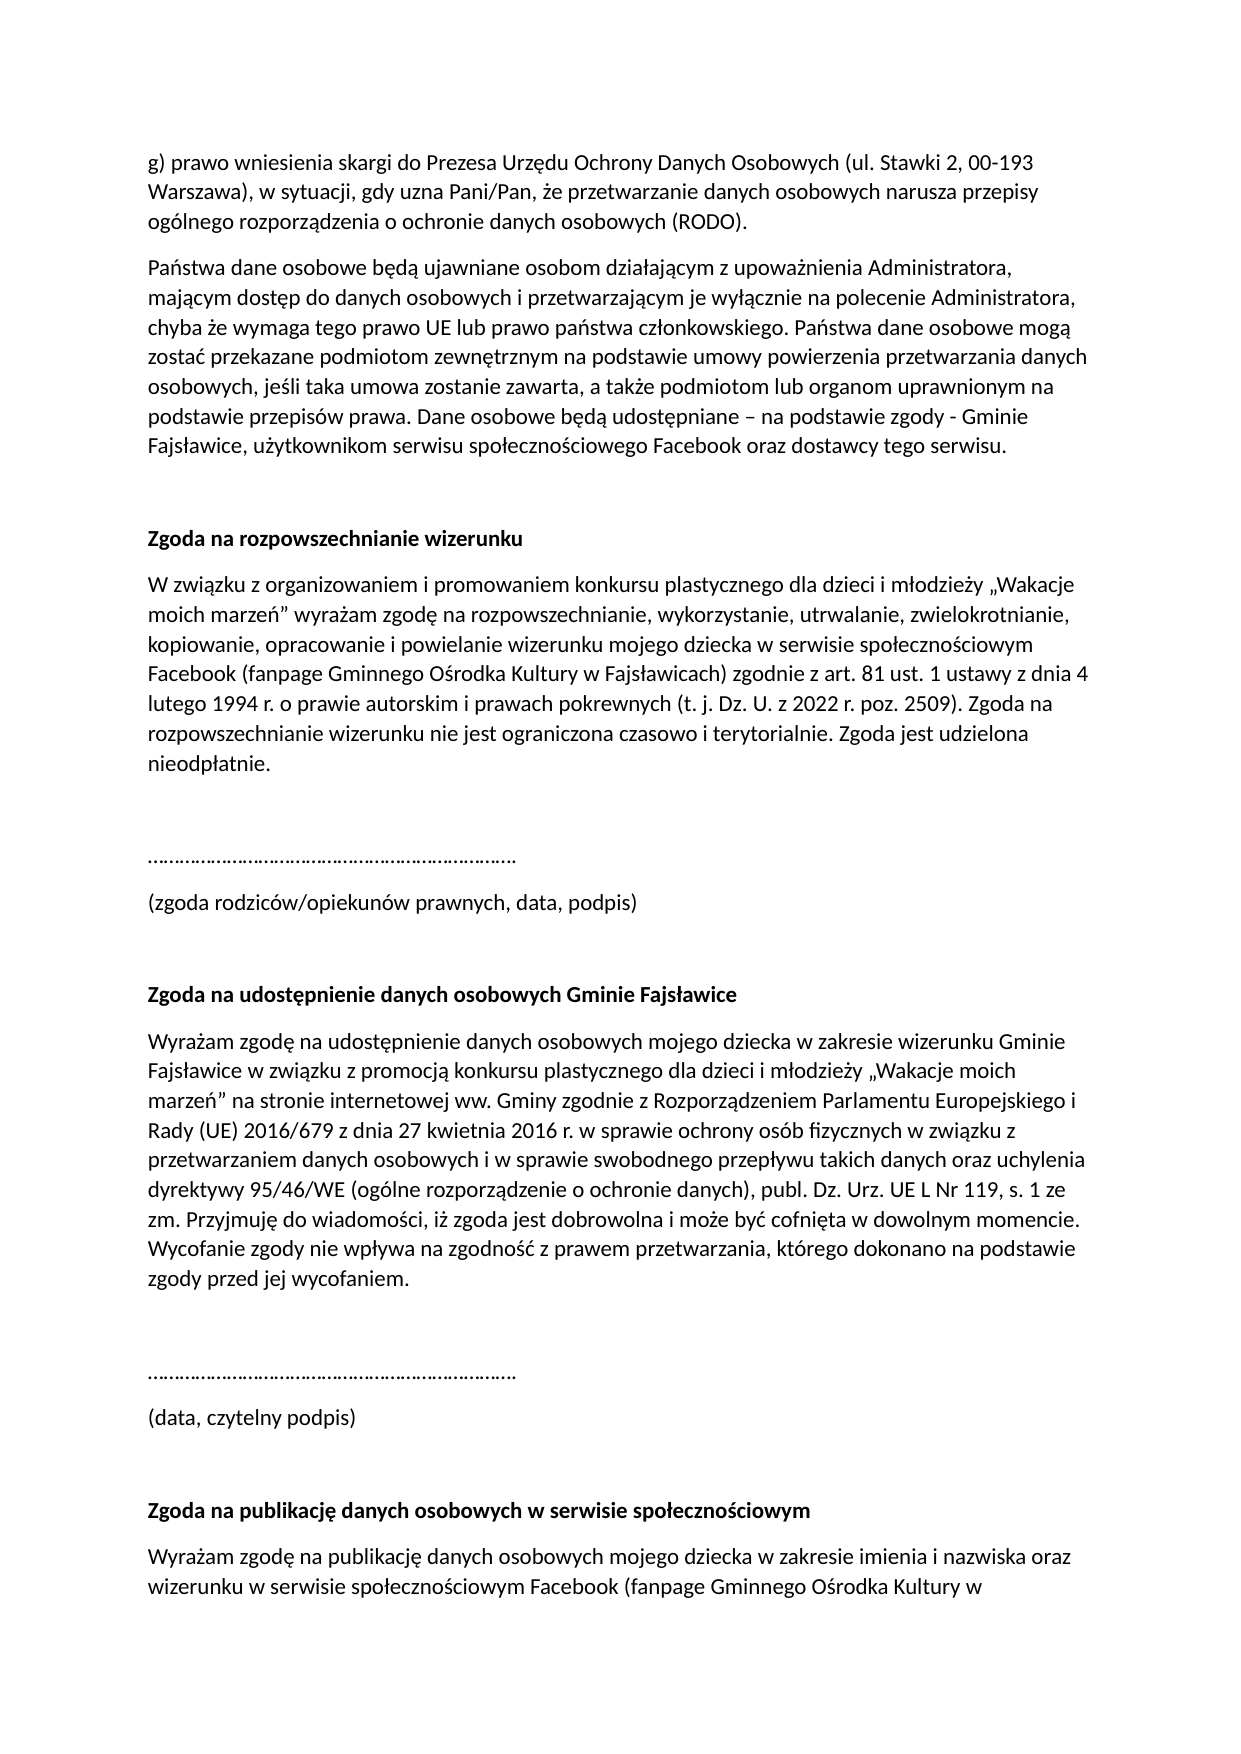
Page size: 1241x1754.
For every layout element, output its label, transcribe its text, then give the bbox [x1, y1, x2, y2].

text (zgoda rodziców/opiekunów prawnych, data, podpis) [148, 888, 1093, 916]
text Zgoda na udostępnienie danych osobowych Gminie Fajsławice [148, 980, 1093, 1008]
text g) prawo wniesienia skargi do Prezesa Urzędu Ochrony Danych Osobowych (ul. Stawki 2, 00-193 Warszawa), w sytuacji, gdy uzna Pani/Pan, że przetwarzanie danych osobowych narusza przepisy ogólnego rozporządzenia o ochronie danych osobowych (RODO). [148, 148, 1093, 235]
text Państwa dane osobowe będą ujawniane osobom działającym z upoważnienia Administratora, mającym dostęp do danych osobowych i przetwarzającym je wyłącznie na polecenie Administratora, chyba że wymaga tego prawo UE lub prawo państwa członkowskiego. Państwa dane osobowe mogą zostać przekazane podmiotom zewnętrznym na podstawie umowy powierzenia przetwarzania danych osobowych, jeśli taka umowa zostanie zawarta, a także podmiotom lub organom uprawnionym na podstawie przepisów prawa. Dane osobowe będą udostępniane – na podstawie zgody - Gminie Fajsławice, użytkownikom serwisu społecznościowego Facebook oraz dostawcy tego serwisu. [148, 253, 1093, 459]
text Zgoda na publikację danych osobowych w serwisie społecznościowym [148, 1496, 1093, 1524]
text ……………………………………………………………. [148, 1357, 1093, 1385]
text (data, czytelny podpis) [148, 1403, 1093, 1431]
text W związku z organizowaniem i promowaniem konkursu plastycznego dla dzieci i młodzieży „Wakacje moich marzeń” wyrażam zgodę na rozpowszechnianie, wykorzystanie, utrwalanie, zwielokrotnianie, kopiowanie, opracowanie i powielanie wizerunku mojego dziecka w serwisie społecznościowym Facebook (fanpage Gminnego Ośrodka Kultury w Fajsławicach) zgodnie z art. 81 ust. 1 ustawy z dnia 4 lutego 1994 r. o prawie autorskim i prawach pokrewnych (t. j. Dz. U. z 2022 r. poz. 2509). Zgoda na rozpowszechnianie wizerunku nie jest ograniczona czasowo i terytorialnie. Zgoda jest udzielona nieodpłatnie. [148, 571, 1093, 777]
text Zgoda na rozpowszechnianie wizerunku [148, 524, 1093, 552]
text Wyrażam zgodę na udostępnienie danych osobowych mojego dziecka w zakresie wizerunku Gminie Fajsławice w związku z promocją konkursu plastycznego dla dzieci i młodzieży „Wakacje moich marzeń” na stronie internetowej ww. Gminy zgodnie z Rozporządzeniem Parlamentu Europejskiego i Rady (UE) 2016/679 z dnia 27 kwietnia 2016 r. w sprawie ochrony osób fizycznych w związku z przetwarzaniem danych osobowych i w sprawie swobodnego przepływu takich danych oraz uchylenia dyrektywy 95/46/WE (ogólne rozporządzenie o ochronie danych), publ. Dz. Urz. UE L Nr 119, s. 1 ze zm. Przyjmuję do wiadomości, iż zgoda jest dobrowolna i może być cofnięta w dowolnym momencie. Wycofanie zgody nie wpływa na zgodność z prawem przetwarzania, którego dokonano na podstawie zgody przed jej wycofaniem. [148, 1027, 1093, 1292]
text ……………………………………………………………. [148, 841, 1093, 869]
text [148, 1542, 1093, 1600]
